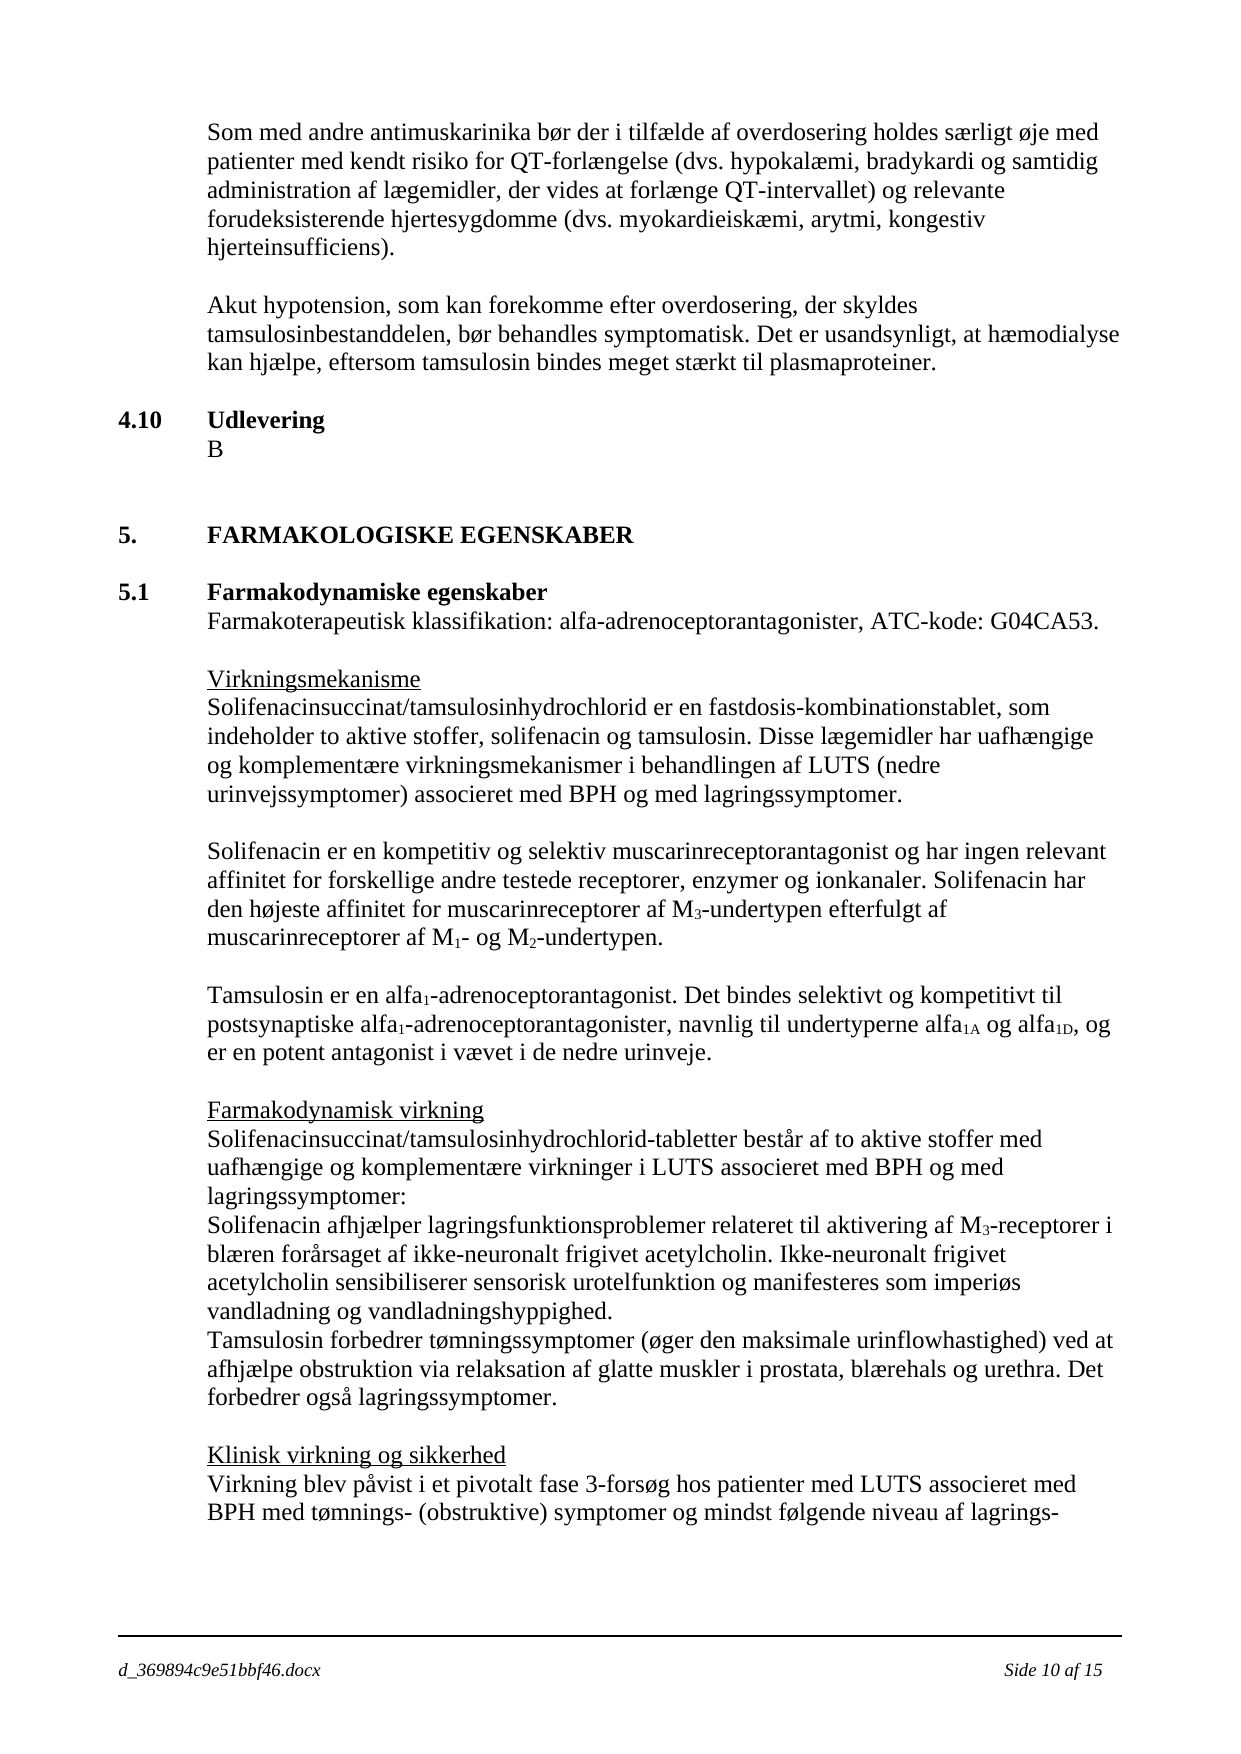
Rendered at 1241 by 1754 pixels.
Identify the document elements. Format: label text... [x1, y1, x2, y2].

text Tamsulosin er en alfa1-adrenoceptorantagonist. Det bindes selektivt og kompetitivt til postsynaptiske alfa1-adrenoceptorantagonister, navnlig til undertyperne alfa1A og alfa1D, og er en potent antagonist i vævet i de nedre urinveje. [207, 980, 1122, 1066]
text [207, 1469, 1122, 1526]
text Virkningsmekanisme [207, 664, 1122, 692]
text Solifenacin er en kompetitiv og selektiv muscarinreceptorantagonist og har ingen relevant affinitet for forskellige andre testede receptorer, enzymer og ionkanaler. Solifenacin har den højeste affinitet for muscarinreceptorer af M3-undertypen efterfulgt af muscarinreceptorer af M1- og M2-undertypen. [207, 836, 1122, 951]
text 5.1 Farmakodynamiske egenskaber [118, 577, 1122, 606]
text Farmakodynamisk virkning [207, 1095, 1122, 1124]
text Tamsulosin forbedrer tømningssymptomer (øger den maksimale urinflowhastighed) ved at afhjælpe obstruktion via relaksation af glatte muskler i prostata, blærehals og urethra. Det forbedrer også lagringssymptomer. [207, 1325, 1122, 1411]
text Akut hypotension, som kan forekomme efter overdosering, der skyldes tamsulosinbestanddelen, bør behandles symptomatisk. Det er usandsynligt, at hæmodialyse kan hjælpe, eftersom tamsulosin bindes meget stærkt til plasmaproteiner. [207, 290, 1122, 376]
text 4.10 Udlevering [118, 405, 1122, 434]
text 5. FARMAKOLOGISKE EGENSKABER [118, 520, 1122, 549]
text Klinisk virkning og sikkerhed [207, 1440, 1122, 1469]
text Som med andre antimuskarinika bør der i tilfælde af overdosering holdes særligt øje med patienter med kendt risiko for QT-forlængelse (dvs. hypokalæmi, bradykardi og samtidig administration af lægemidler, der vides at forlænge QT-intervallet) og relevante forudeksisterende hjertesygdomme (dvs. myokardieiskæmi, arytmi, kongestiv hjerteinsufficiens). [207, 117, 1122, 261]
text Solifenacin afhjælper lagringsfunktionsproblemer relateret til aktivering af M3-receptorer i blæren forårsaget af ikke-neuronalt frigivet acetylcholin. Ikke-neuronalt frigivet acetylcholin sensibiliserer sensorisk urotelfunktion og manifesteres som imperiøs vandladning og vandladningshyppighed. [207, 1210, 1122, 1325]
text Solifenacinsuccinat/tamsulosinhydrochlorid-tabletter består af to aktive stoffer med uafhængige og komplementære virkninger i LUTS associeret med BPH og med lagringssymptomer: [207, 1124, 1122, 1210]
text Farmakoterapeutisk klassifikation: alfa-adrenoceptorantagonister, ATC-kode: G04CA53. [207, 606, 1122, 635]
text B [207, 434, 1122, 462]
text Solifenacinsuccinat/tamsulosinhydrochlorid er en fastdosis-kombinationstablet, som indeholder to aktive stoffer, solifenacin og tamsulosin. Disse lægemidler har uafhængige og komplementære virkningsmekanismer i behandlingen af LUTS (nedre urinvejssymptomer) associeret med BPH og med lagringssymptomer. [207, 692, 1122, 807]
